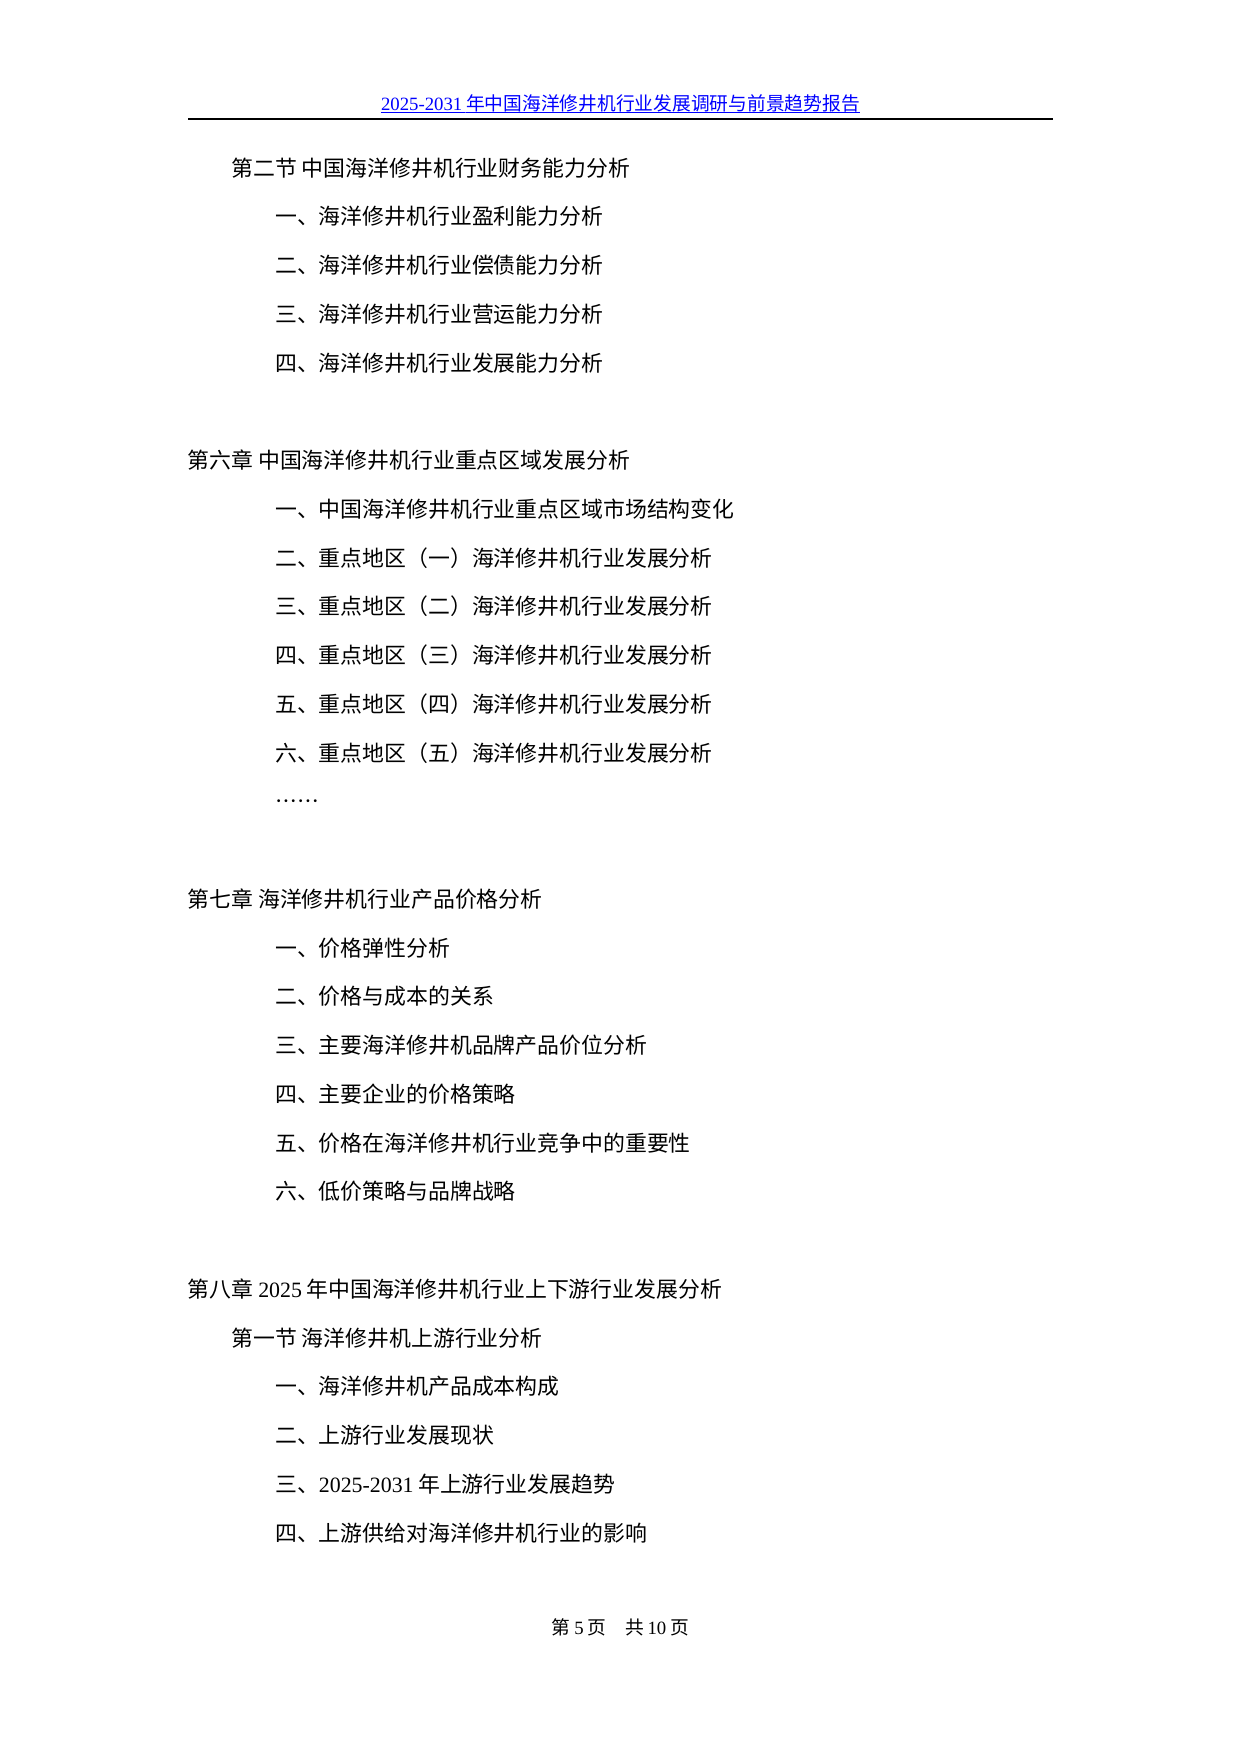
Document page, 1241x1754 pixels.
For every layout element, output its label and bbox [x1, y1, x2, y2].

text [187, 150, 1053, 1548]
